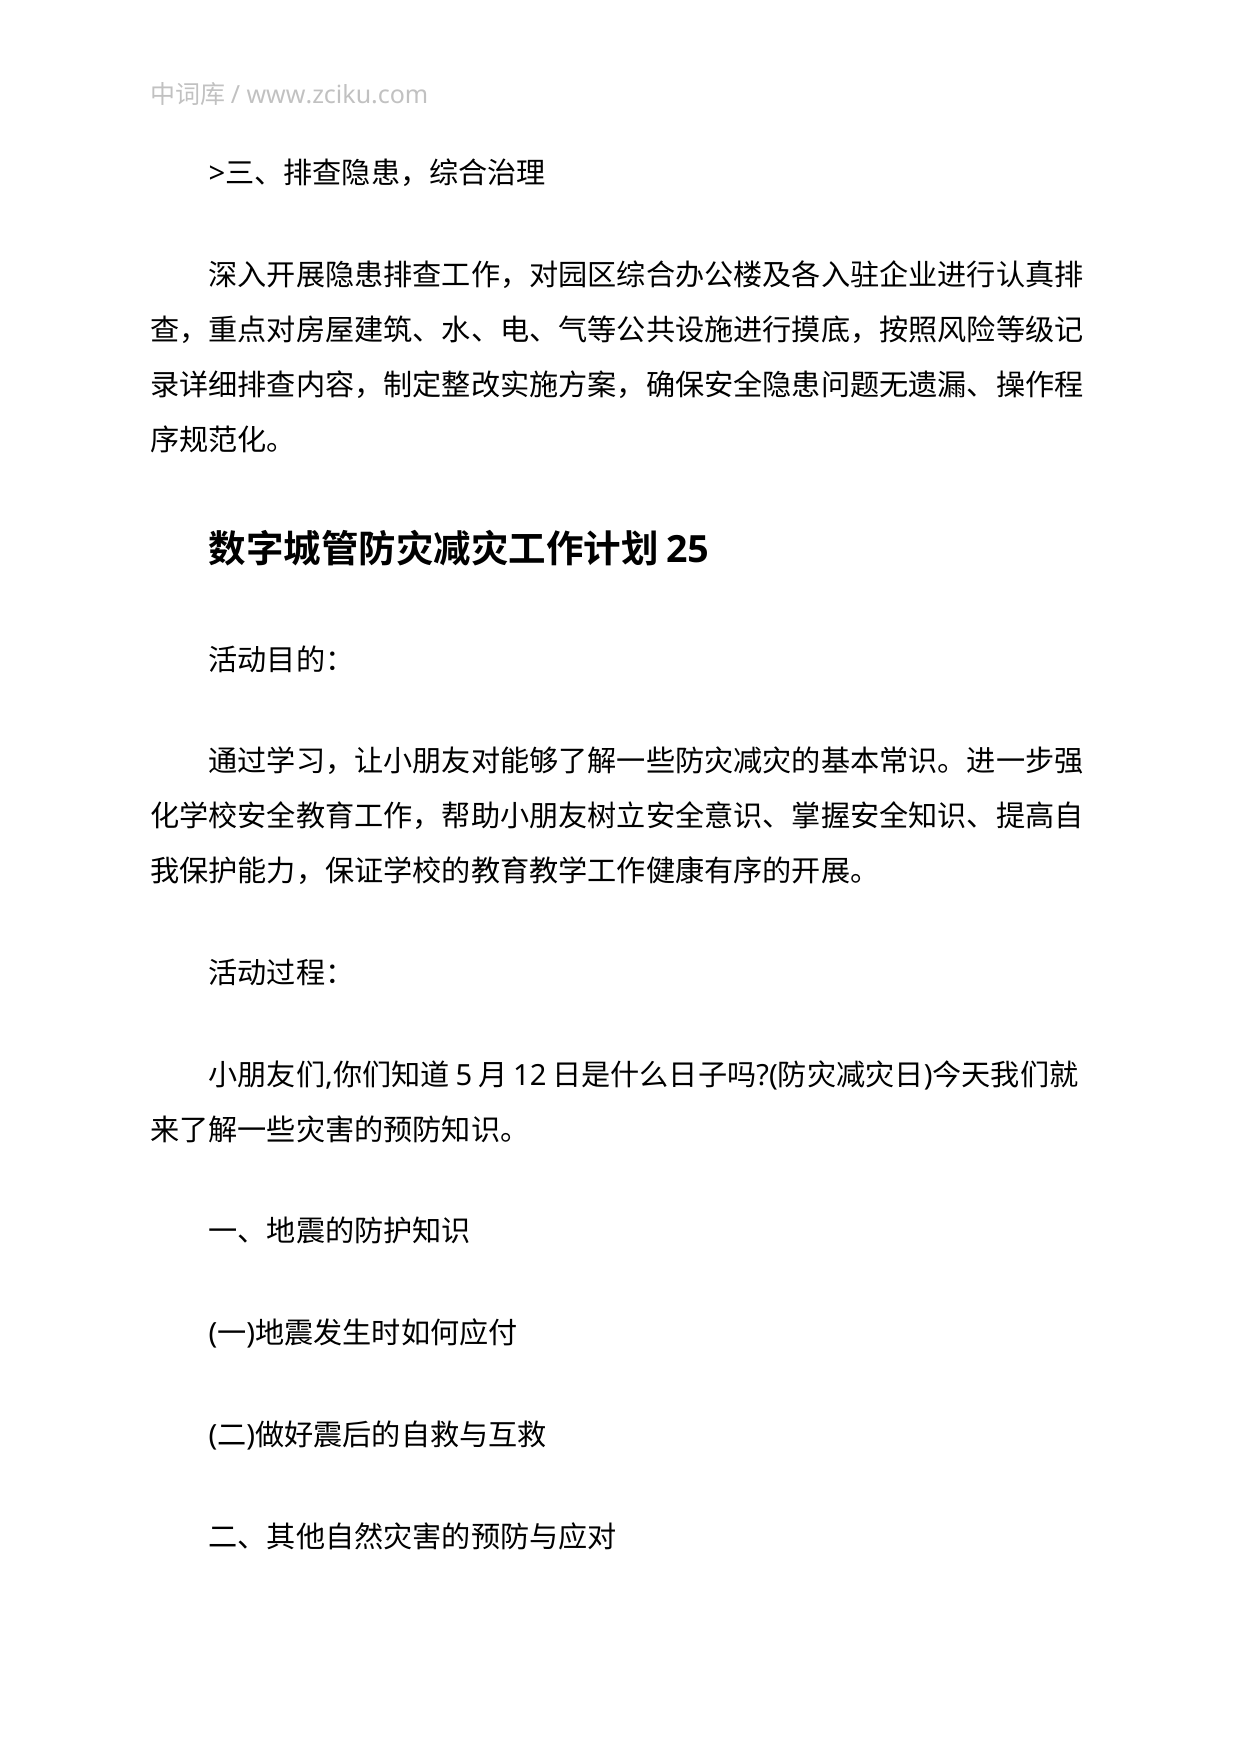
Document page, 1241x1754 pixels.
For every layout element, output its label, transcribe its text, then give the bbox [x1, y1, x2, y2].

text (二)做好震后的自救与互救 [150, 1412, 1090, 1454]
text 数字城管防灾减灾工作计划25 [150, 518, 1090, 573]
text 通过学习，让小朋友对能够了解一些防灾减灾的基本常识。进一步强化学校安全教育工作，帮助小朋友树立安全意识、掌握安全知识、提高自我保护能力，保证学校的教育教学工作健康有序的开展。 [150, 738, 1090, 890]
text (一)地震发生时如何应付 [150, 1310, 1090, 1352]
text 活动目的： [150, 636, 1090, 678]
text 一、地震的防护知识 [150, 1208, 1090, 1250]
text 小朋友们,你们知道5月12日是什么日子吗?(防灾减灾日)今天我们就来了解一些灾害的预防知识。 [150, 1051, 1090, 1148]
text 活动过程： [150, 949, 1090, 992]
text >三、排查隐患，综合治理 [150, 150, 1090, 192]
text 二、其他自然灾害的预防与应对 [150, 1514, 1090, 1556]
text 深入开展隐患排查工作，对园区综合办公楼及各入驻企业进行认真排查，重点对房屋建筑、水、电、气等公共设施进行摸底，按照风险等级记录详细排查内容，制定整改实施方案，确保安全隐患问题无遗漏、操作程序规范化。 [150, 252, 1090, 459]
